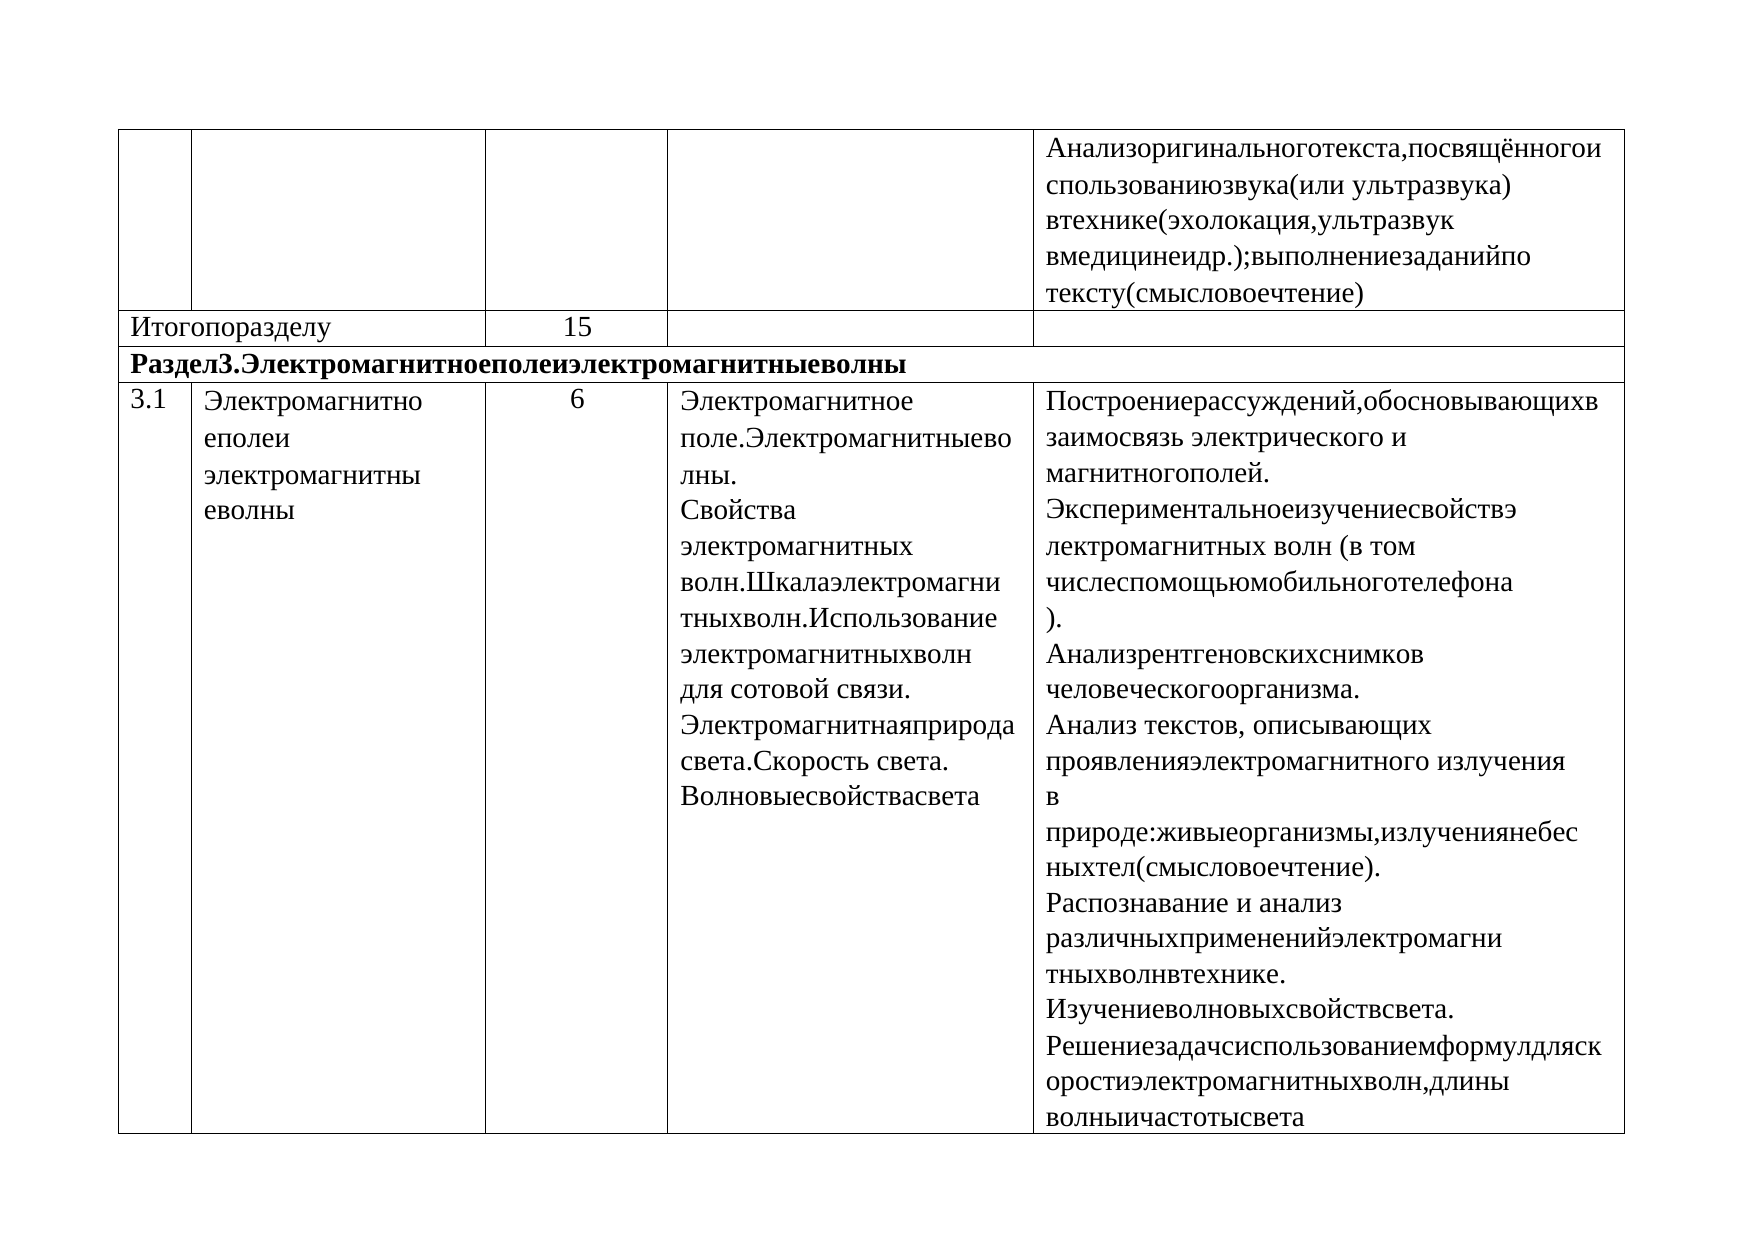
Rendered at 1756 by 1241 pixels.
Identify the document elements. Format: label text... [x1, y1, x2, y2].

table_header [119, 130, 191, 310]
table_cell Раздел3.Электромагнитноеполеиэлектромагнитныеволны [119, 347, 1624, 382]
table_cell Электромагнитноеполеи электромагнитныеволны [192, 383, 485, 1133]
table_header [668, 130, 1033, 310]
table_header [486, 130, 667, 310]
table_cell 6 [486, 383, 667, 1133]
table_cell Итогопоразделу [119, 311, 485, 346]
table_cell Построениерассуждений,обосновывающихвзаимосвязь электрического и магнитногополей. Экспериментальноеизучениесвойствэлектромагнитных волн (в том числеспомощьюмобильноготелефона). Анализрентгеновскихснимковчеловеческогоорганизма. Анализ текстов, описывающих проявленияэлектромагнитного излучения в природе:живыеорганизмы,излучениянебесныхтел(смысловоечтение). Распознавание и анализ различныхпримененийэлектромагнитныхволнвтехнике. Изучениеволновыхсвойствсвета. Решениезадачсиспользованиемформулдляскоростиэлектромагнитныхволн,длины волныичастотысвета [1034, 383, 1624, 1133]
table_header [192, 130, 485, 310]
table_cell 15 [486, 311, 667, 346]
table_cell Электромагнитное поле.Электромагнитныеволны. Свойства электромагнитных волн.Шкалаэлектромагнитныхволн.Использование электромагнитныхволндля сотовой связи. Электромагнитнаяприродасвета.Скорость света. Волновыесвойствасвета [668, 383, 1033, 1133]
table_cell [1034, 311, 1624, 346]
table_cell [668, 311, 1033, 346]
table_header Анализоригинальноготекста,посвящённогоиспользованиюзвука(или ультразвука) втехнике(эхолокация,ультразвук вмедицинеидр.);выполнениезаданийпотексту(смысловоечтение) [1034, 130, 1624, 310]
table_cell 3.1 [119, 383, 191, 1133]
